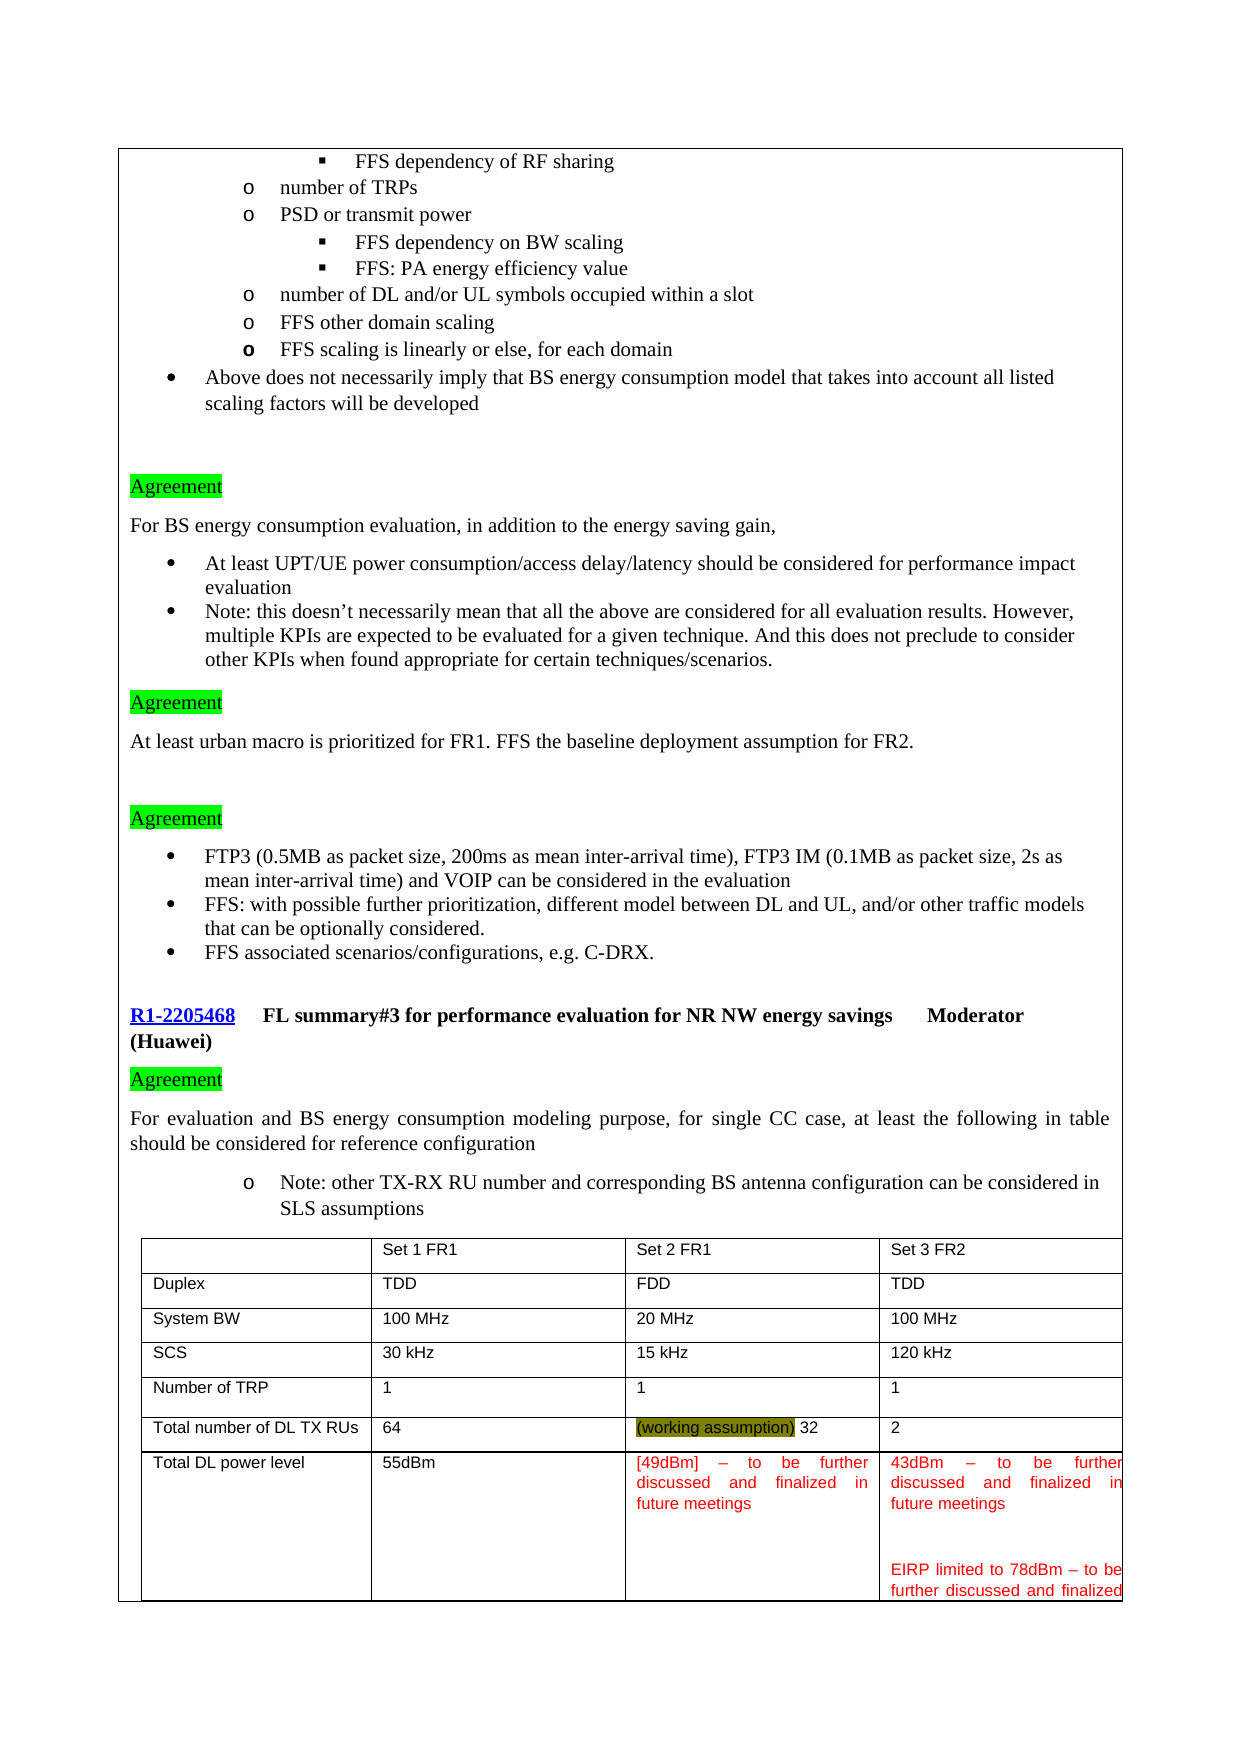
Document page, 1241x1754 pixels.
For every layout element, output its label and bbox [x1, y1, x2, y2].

table_header [119, 149, 1122, 1601]
